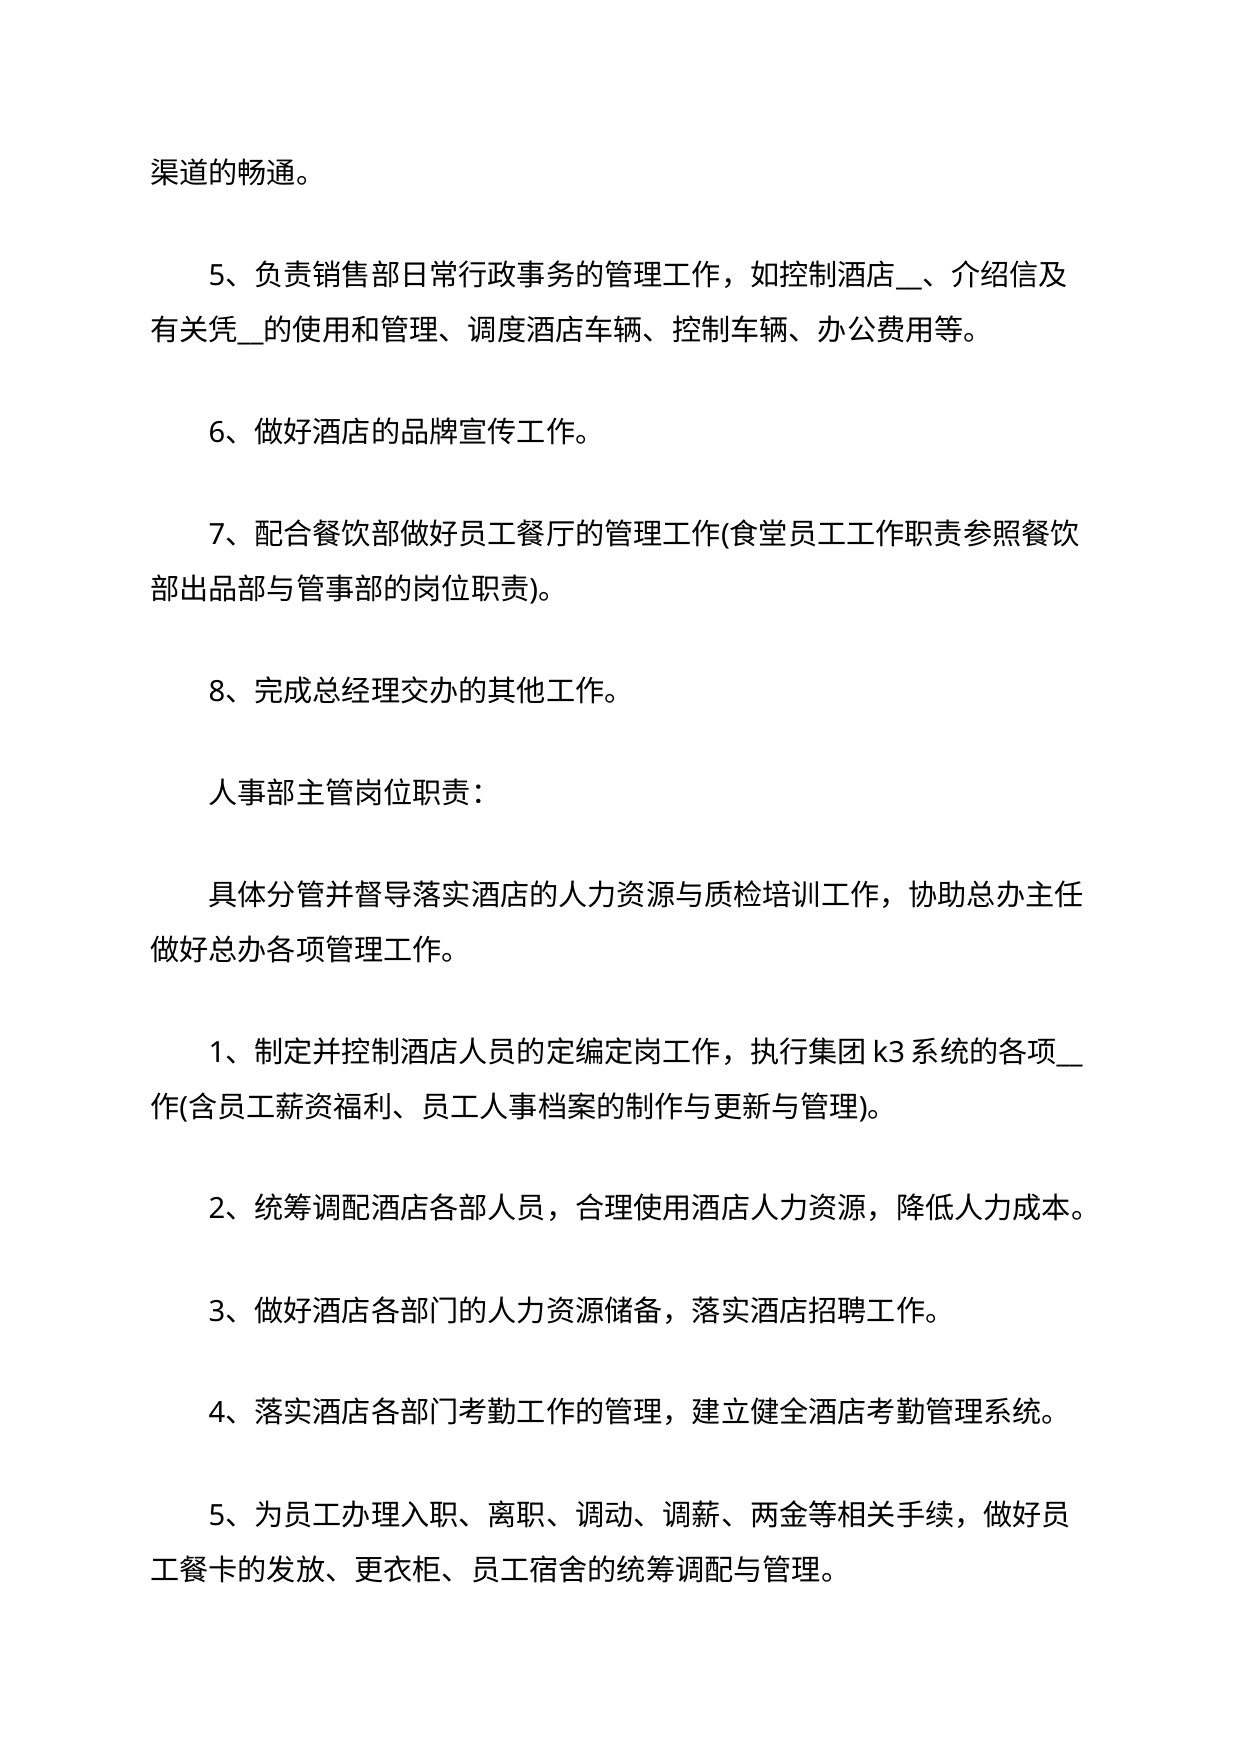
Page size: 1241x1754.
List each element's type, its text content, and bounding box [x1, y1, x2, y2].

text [150, 150, 1090, 192]
text 7、配合餐饮部做好员工餐厅的管理工作(食堂员工工作职责参照餐饮部出品部与管事部的岗位职责)。 [150, 511, 1090, 608]
text 人事部主管岗位职责： [150, 770, 1090, 812]
text 2、统筹调配酒店各部人员，合理使用酒店人力资源，降低人力成本。 [150, 1185, 1090, 1227]
text 5、为员工办理入职、离职、调动、调薪、两金等相关手续，做好员工餐卡的发放、更衣柜、员工宿舍的统筹调配与管理。 [150, 1491, 1090, 1588]
text 5、负责销售部日常行政事务的管理工作，如控制酒店__、介绍信及有关凭__的使用和管理、调度酒店车辆、控制车辆、办公费用等。 [150, 252, 1090, 349]
text 3、做好酒店各部门的人力资源储备，落实酒店招聘工作。 [150, 1287, 1090, 1329]
text 6、做好酒店的品牌宣传工作。 [150, 409, 1090, 451]
text 具体分管并督导落实酒店的人力资源与质检培训工作，协助总办主任做好总办各项管理工作。 [150, 871, 1090, 969]
text 8、完成总经理交办的其他工作。 [150, 668, 1090, 710]
text 1、制定并控制酒店人员的定编定岗工作，执行集团k3系统的各项__作(含员工薪资福利、员工人事档案的制作与更新与管理)。 [150, 1028, 1090, 1126]
text 4、落实酒店各部门考勤工作的管理，建立健全酒店考勤管理系统。 [150, 1389, 1090, 1431]
